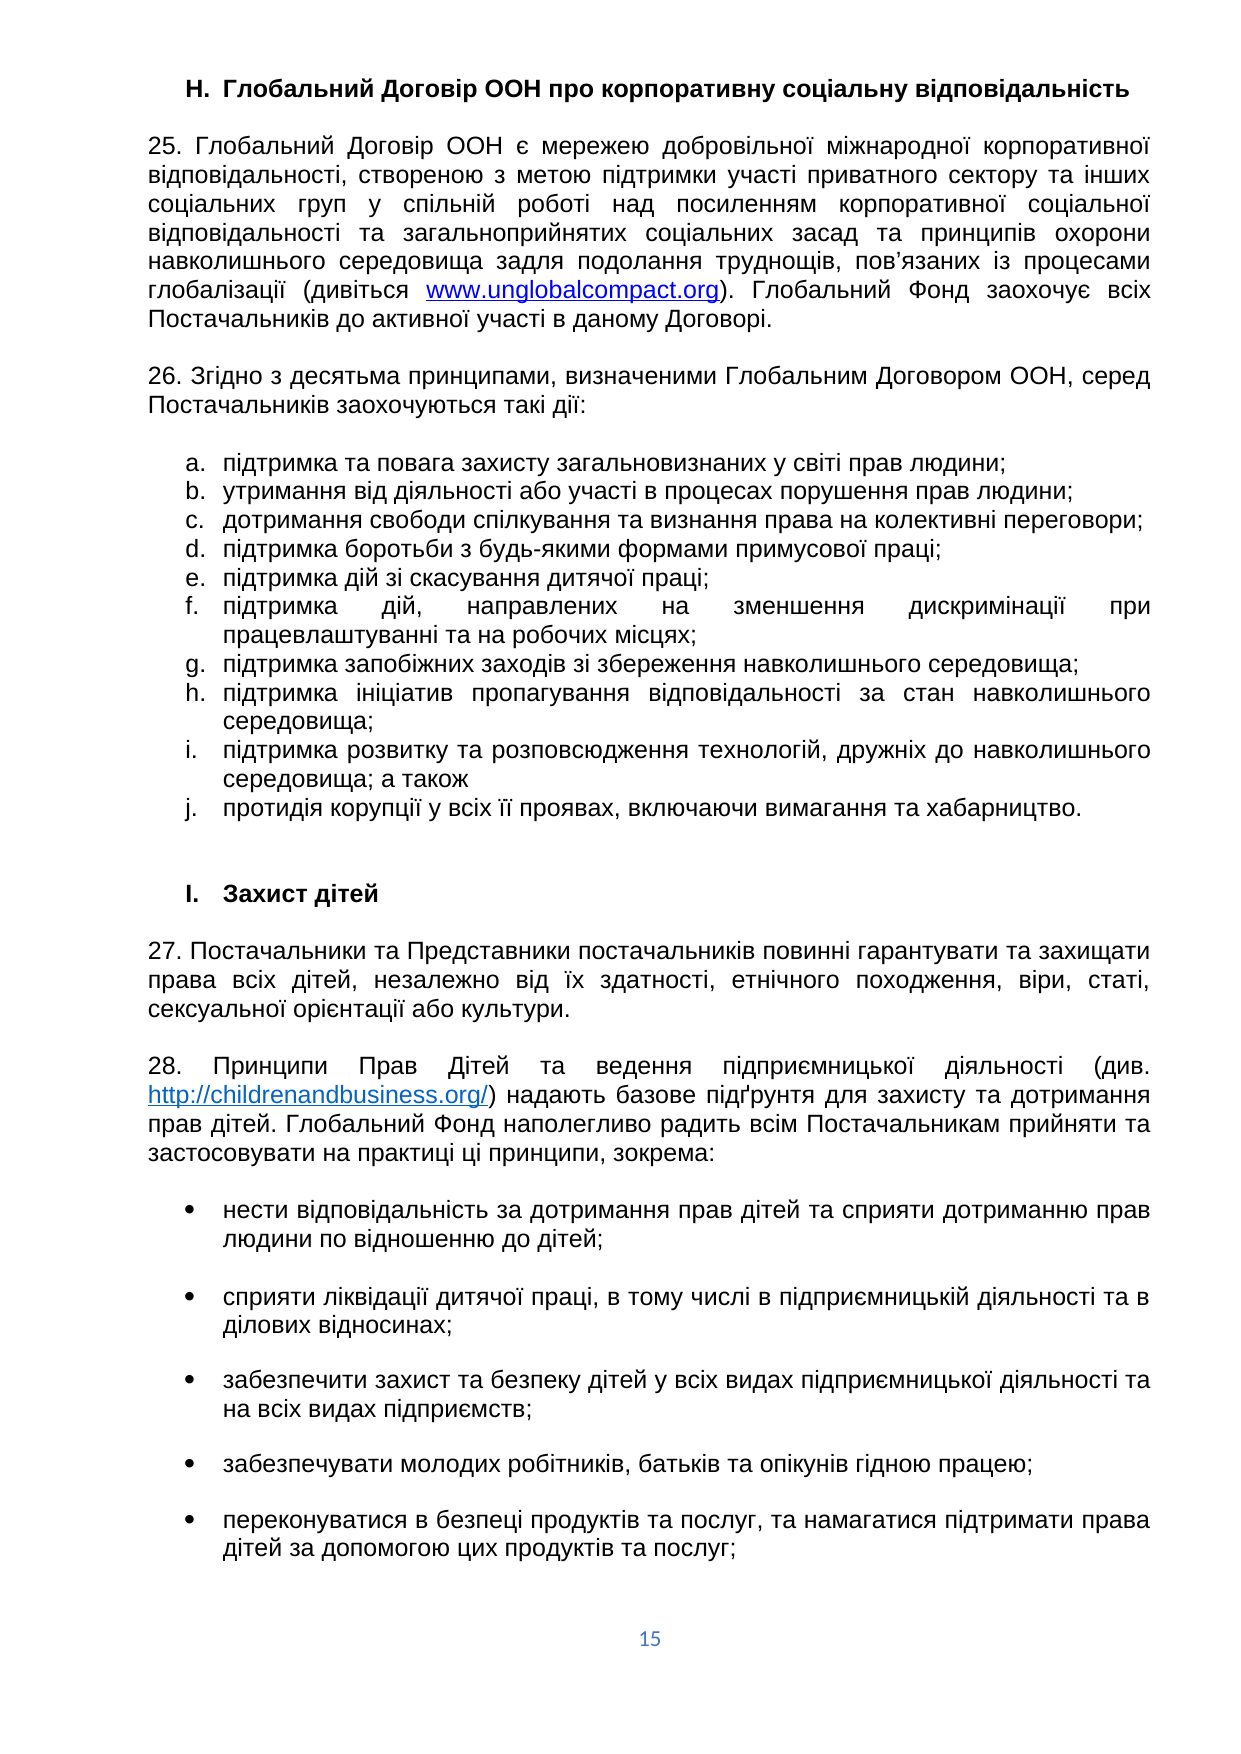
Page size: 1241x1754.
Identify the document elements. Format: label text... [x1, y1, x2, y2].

list Глобальний Договір ООН про корпоративну соціальну відповідальність [185, 74, 1152, 103]
list підтримка дій, направлених на зменшення дискримінації при працевлаштуванні та на робочих місцях; [185, 591, 1152, 649]
list підтримка запобіжних заходів зі збереження навколишнього середовища; [185, 649, 1152, 678]
list забезпечити захист та безпеку дітей у всіх видах підприємницької діяльності та на всіх видах підприємств; [185, 1365, 1152, 1423]
list підтримка та повага захисту загальновизнаних у світі прав людини; [185, 448, 1152, 476]
list протидія корупції у всіх її проявах, включаючи вимагання та хабарництво. [185, 793, 1152, 821]
list переконуватися в безпеці продуктів та послуг, та намагатися підтримати права дітей за допомогою цих продуктів та послуг; [185, 1504, 1152, 1562]
list сприяти ліквідації дитячої праці, в тому числі в підприємницькій діяльності та в ділових відносинах; [185, 1281, 1152, 1339]
list підтримка розвитку та розповсюдження технологій, дружніх до навколишнього середовища; а також [185, 735, 1152, 793]
list Захист дітей [185, 879, 1152, 908]
list дотримання свободи спілкування та визнання права на колективні переговори; [185, 505, 1152, 534]
list утримання від діяльності або участі в процесах порушення прав людини; [185, 476, 1152, 505]
text 27. Постачальники та Представники постачальників повинні гарантувати та захищати права всіх дітей, незалежно від їх здатності, етнічного походження, віри, статі, сексуальної орієнтації або культури. [148, 936, 1152, 1023]
text 25. Глобальний Договір ООН є мережею добровільної міжнародної корпоративної відповідальності, створеною з метою підтримки участі приватного сектору та інших соціальних груп у спільній роботі над посиленням корпоративної соціальної відповідальності та загальноприйнятих соціальних засад та принципів охорони навколишнього середовища задля подолання труднощів, пов’язаних із процесами глобалізації (дивіться www.unglobalcompact.org). Глобальний Фонд заохочує всіх Постачальників до активної участі в даному Договорі. [148, 131, 1152, 333]
list забезпечувати молодих робітників, батьків та опікунів гідною працею; [185, 1449, 1152, 1478]
text 26. Згідно з десятьма принципами, визначеними Глобальним Договором ООН, серед Постачальників заохочуються такі дії: [148, 361, 1152, 419]
text 28. Принципи Прав Дітей та ведення підприємницької діяльності (див. http://childrenandbusiness.org/) надають базове підґрунтя для захисту та дотримання прав дітей. Глобальний Фонд наполегливо радить всім Постачальникам прийняти та застосовувати на практиці ці принципи, зокрема: [148, 1051, 1152, 1166]
list підтримка ініціатив пропагування відповідальності за стан навколишнього середовища; [185, 678, 1152, 735]
list нести відповідальність за дотримання прав дітей та сприяти дотриманню прав людини по відношенню до дітей; [185, 1195, 1152, 1253]
list підтримка боротьби з будь-якими формами примусової праці; [185, 534, 1152, 563]
list підтримка дій зі скасування дитячої праці; [185, 563, 1152, 591]
